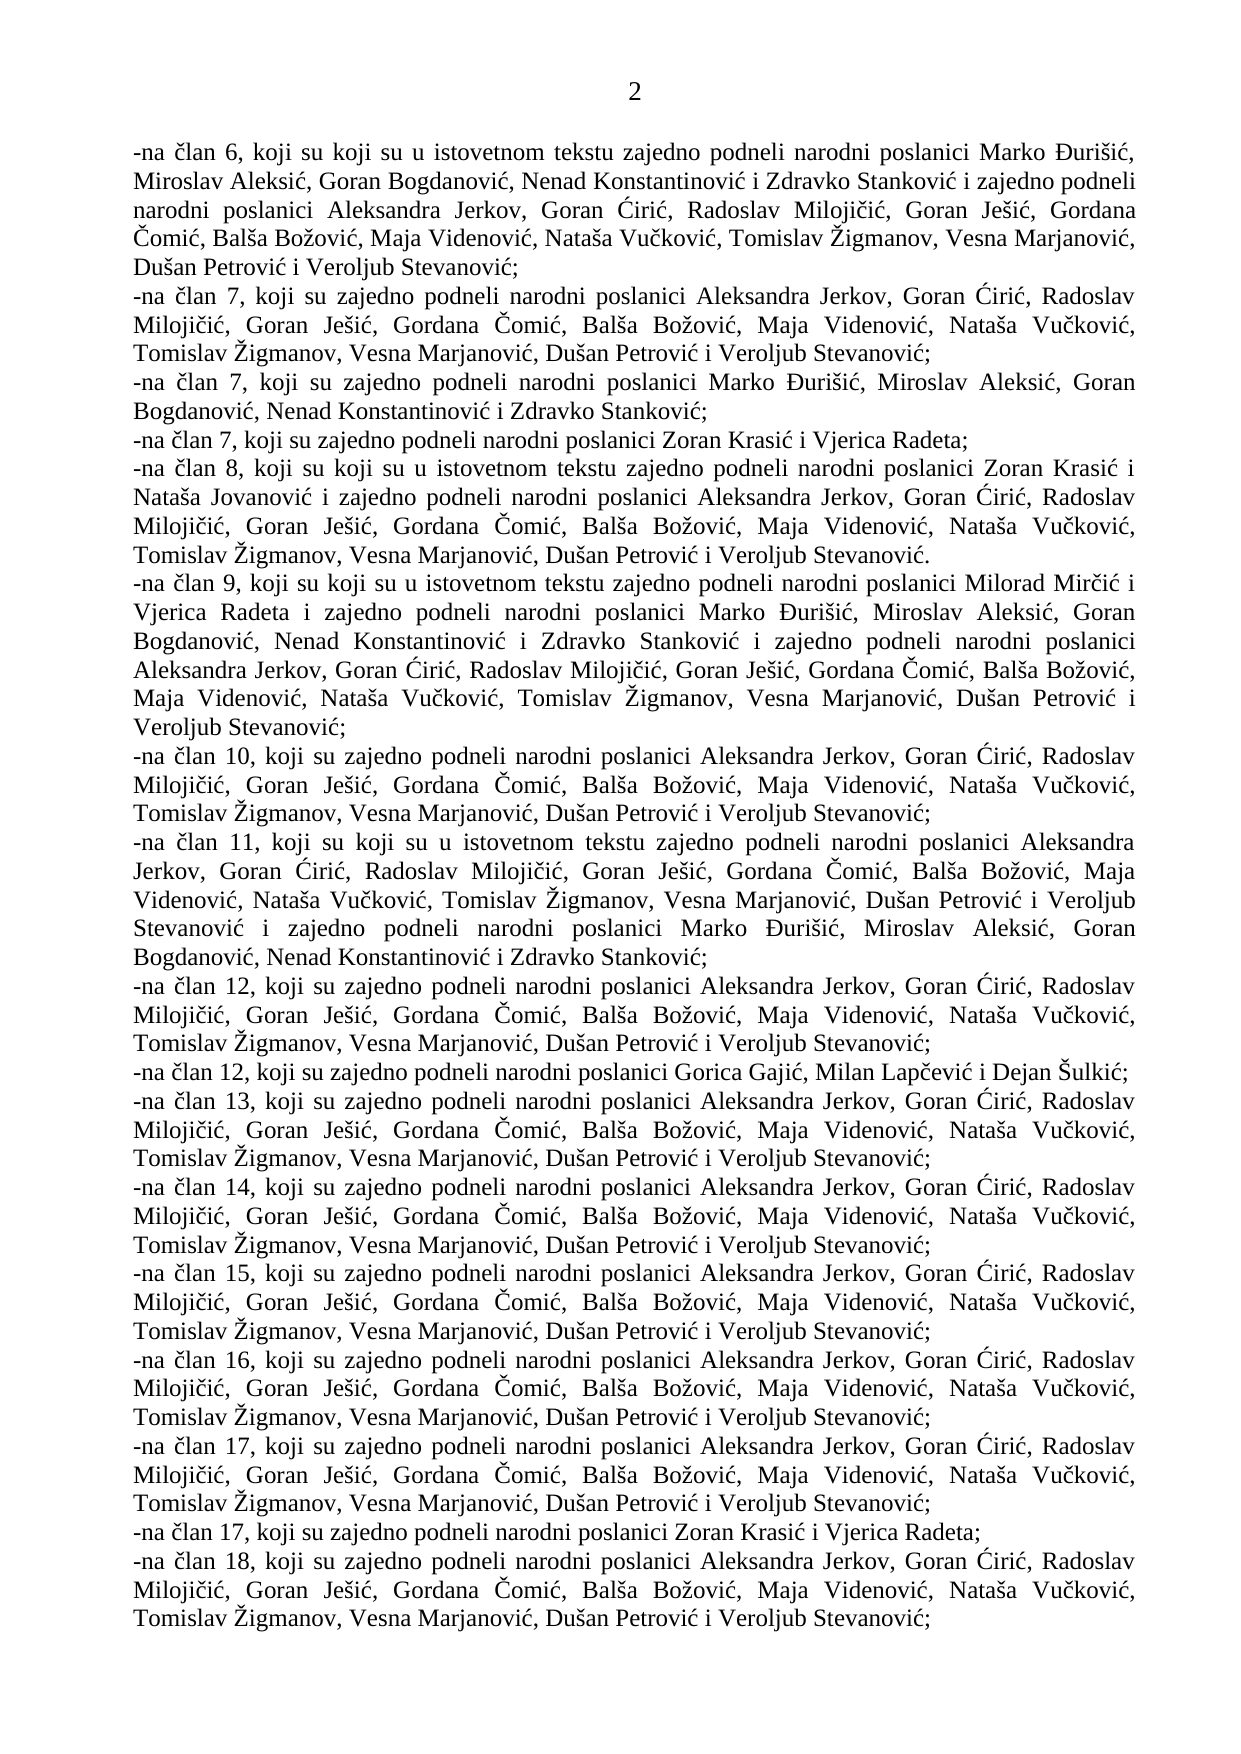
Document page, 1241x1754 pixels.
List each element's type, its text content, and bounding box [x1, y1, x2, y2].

text -na član 12, koji su zajedno podneli narodni poslanici Aleksandra Jerkov, Goran Ćirić, Radoslav Milojičić, Goran Ješić, Gordana Čomić, Balša Božović, Maja Videnović, Nataša Vučković, Tomislav Žigmanov, Vesna Marjanović, Dušan Petrović i Veroljub Stevanović; [133, 971, 1137, 1057]
text -na član 12, koji su zajedno podneli narodni poslanici Gorica Gajić, Milan Lapčević i Dejan Šulkić; [133, 1057, 1137, 1086]
text -na član 16, koji su zajedno podneli narodni poslanici Aleksandra Jerkov, Goran Ćirić, Radoslav Milojičić, Goran Ješić, Gordana Čomić, Balša Božović, Maja Videnović, Nataša Vučković, Tomislav Žigmanov, Vesna Marjanović, Dušan Petrović i Veroljub Stevanović; [133, 1345, 1137, 1431]
text -na član 7, koji su zajedno podneli narodni poslanici Zoran Krasić i Vjerica Radeta; [133, 425, 1137, 453]
text -na član 17, koji su zajedno podneli narodni poslanici Zoran Krasić i Vjerica Radeta; [133, 1517, 1137, 1546]
text -na član 7, koji su zajedno podneli narodni poslanici Marko Đurišić, Miroslav Aleksić, Goran Bogdanović, Nenad Konstantinović i Zdravko Stanković; [133, 367, 1137, 425]
text -na član 15, koji su zajedno podneli narodni poslanici Aleksandra Jerkov, Goran Ćirić, Radoslav Milojičić, Goran Ješić, Gordana Čomić, Balša Božović, Maja Videnović, Nataša Vučković, Tomislav Žigmanov, Vesna Marjanović, Dušan Petrović i Veroljub Stevanović; [133, 1258, 1137, 1345]
text -na član 6, koji su koji su u istovetnom tekstu zajedno podneli narodni poslanici Marko Đurišić, Miroslav Aleksić, Goran Bogdanović, Nenad Konstantinović i Zdravko Stanković i zajedno podneli narodni poslanici Aleksandra Jerkov, Goran Ćirić, Radoslav Milojičić, Goran Ješić, Gordana Čomić, Balša Božović, Maja Videnović, Nataša Vučković, Tomislav Žigmanov, Vesna Marjanović, Dušan Petrović i Veroljub Stevanović; [133, 137, 1137, 281]
text -na član 8, koji su koji su u istovetnom tekstu zajedno podneli narodni poslanici Zoran Krasić i Nataša Jovanović i zajedno podneli narodni poslanici Aleksandra Jerkov, Goran Ćirić, Radoslav Milojičić, Goran Ješić, Gordana Čomić, Balša Božović, Maja Videnović, Nataša Vučković, Tomislav Žigmanov, Vesna Marjanović, Dušan Petrović i Veroljub Stevanović. [133, 453, 1137, 568]
text -na član 10, koji su zajedno podneli narodni poslanici Aleksandra Jerkov, Goran Ćirić, Radoslav Milojičić, Goran Ješić, Gordana Čomić, Balša Božović, Maja Videnović, Nataša Vučković, Tomislav Žigmanov, Vesna Marjanović, Dušan Petrović i Veroljub Stevanović; [133, 741, 1137, 827]
text -na član 9, koji su koji su u istovetnom tekstu zajedno podneli narodni poslanici Milorad Mirčić i Vjerica Radeta i zajedno podneli narodni poslanici Marko Đurišić, Miroslav Aleksić, Goran Bogdanović, Nenad Konstantinović i Zdravko Stanković i zajedno podneli narodni poslanici Aleksandra Jerkov, Goran Ćirić, Radoslav Milojičić, Goran Ješić, Gordana Čomić, Balša Božović, Maja Videnović, Nataša Vučković, Tomislav Žigmanov, Vesna Marjanović, Dušan Petrović i Veroljub Stevanović; [133, 568, 1137, 741]
text -na član 17, koji su zajedno podneli narodni poslanici Aleksandra Jerkov, Goran Ćirić, Radoslav Milojičić, Goran Ješić, Gordana Čomić, Balša Božović, Maja Videnović, Nataša Vučković, Tomislav Žigmanov, Vesna Marjanović, Dušan Petrović i Veroljub Stevanović; [133, 1431, 1137, 1517]
text -na član 13, koji su zajedno podneli narodni poslanici Aleksandra Jerkov, Goran Ćirić, Radoslav Milojičić, Goran Ješić, Gordana Čomić, Balša Božović, Maja Videnović, Nataša Vučković, Tomislav Žigmanov, Vesna Marjanović, Dušan Petrović i Veroljub Stevanović; [133, 1086, 1137, 1172]
text -na član 7, koji su zajedno podneli narodni poslanici Aleksandra Jerkov, Goran Ćirić, Radoslav Milojičić, Goran Ješić, Gordana Čomić, Balša Božović, Maja Videnović, Nataša Vučković, Tomislav Žigmanov, Vesna Marjanović, Dušan Petrović i Veroljub Stevanović; [133, 281, 1137, 367]
text -na član 11, koji su koji su u istovetnom tekstu zajedno podneli narodni poslanici Aleksandra Jerkov, Goran Ćirić, Radoslav Milojičić, Goran Ješić, Gordana Čomić, Balša Božović, Maja Videnović, Nataša Vučković, Tomislav Žigmanov, Vesna Marjanović, Dušan Petrović i Veroljub Stevanović i zajedno podneli narodni poslanici Marko Đurišić, Miroslav Aleksić, Goran Bogdanović, Nenad Konstantinović i Zdravko Stanković; [133, 827, 1137, 971]
text -na član 14, koji su zajedno podneli narodni poslanici Aleksandra Jerkov, Goran Ćirić, Radoslav Milojičić, Goran Ješić, Gordana Čomić, Balša Božović, Maja Videnović, Nataša Vučković, Tomislav Žigmanov, Vesna Marjanović, Dušan Petrović i Veroljub Stevanović; [133, 1172, 1137, 1258]
text -na član 18, koji su zajedno podneli narodni poslanici Aleksandra Jerkov, Goran Ćirić, Radoslav Milojičić, Goran Ješić, Gordana Čomić, Balša Božović, Maja Videnović, Nataša Vučković, Tomislav Žigmanov, Vesna Marjanović, Dušan Petrović i Veroljub Stevanović; [133, 1546, 1137, 1632]
